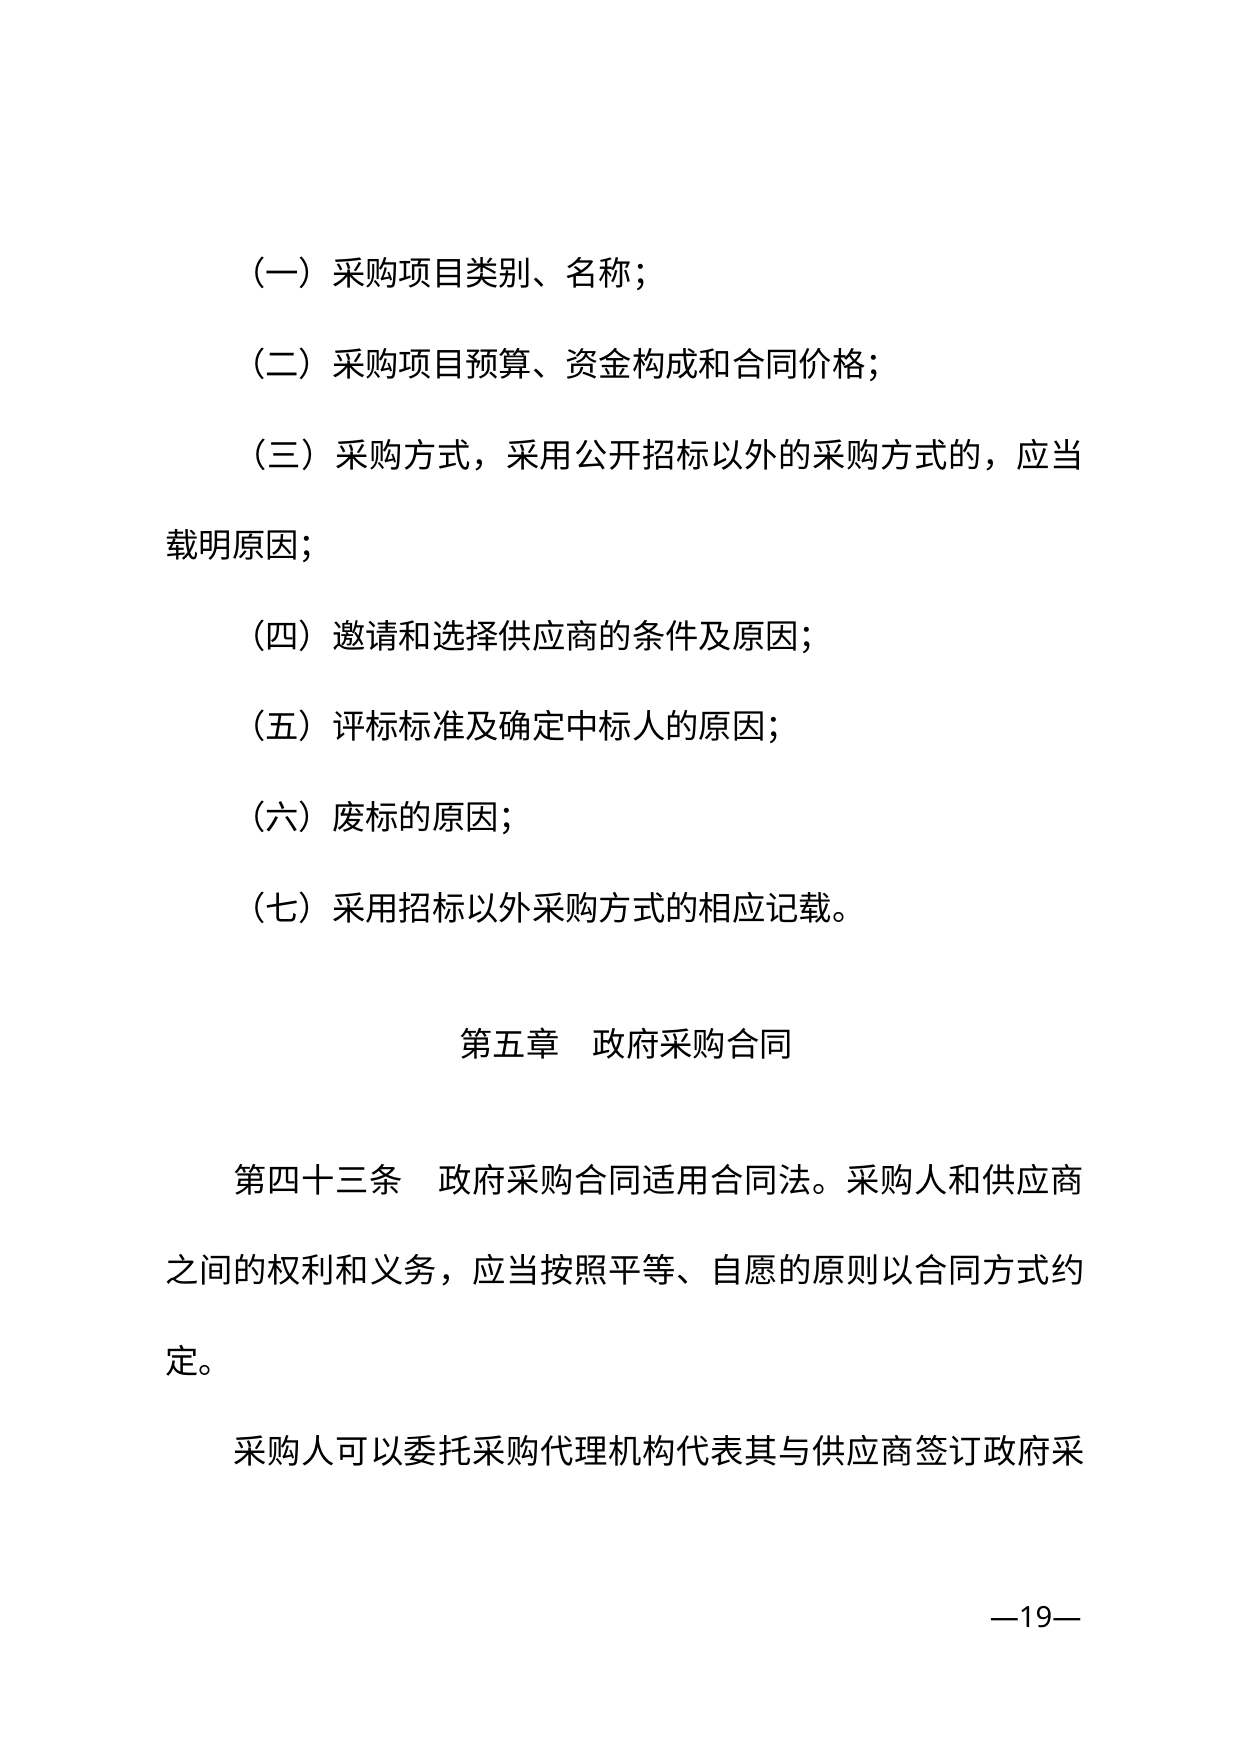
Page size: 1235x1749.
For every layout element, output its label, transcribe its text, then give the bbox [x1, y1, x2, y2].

text （三）采购方式，采用公开招标以外的采购方式的，应当载明原因； [165, 407, 1087, 588]
text 第四十三条 政府采购合同适用合同法。采购人和供应商之间的权利和义务，应当按照平等、自愿的原则以合同方式约定。 [165, 1132, 1087, 1404]
text （二）采购项目预算、资金构成和合同价格； [165, 317, 1087, 407]
text （七）采用招标以外采购方式的相应记载。 [165, 860, 1087, 951]
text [165, 1404, 1087, 1495]
text 第五章 政府采购合同 [165, 996, 1087, 1087]
text （一）采购项目类别、名称； [165, 226, 1087, 317]
text （六）废标的原因； [165, 770, 1087, 860]
text （四）邀请和选择供应商的条件及原因； [165, 588, 1087, 679]
text （五）评标标准及确定中标人的原因； [165, 679, 1087, 770]
